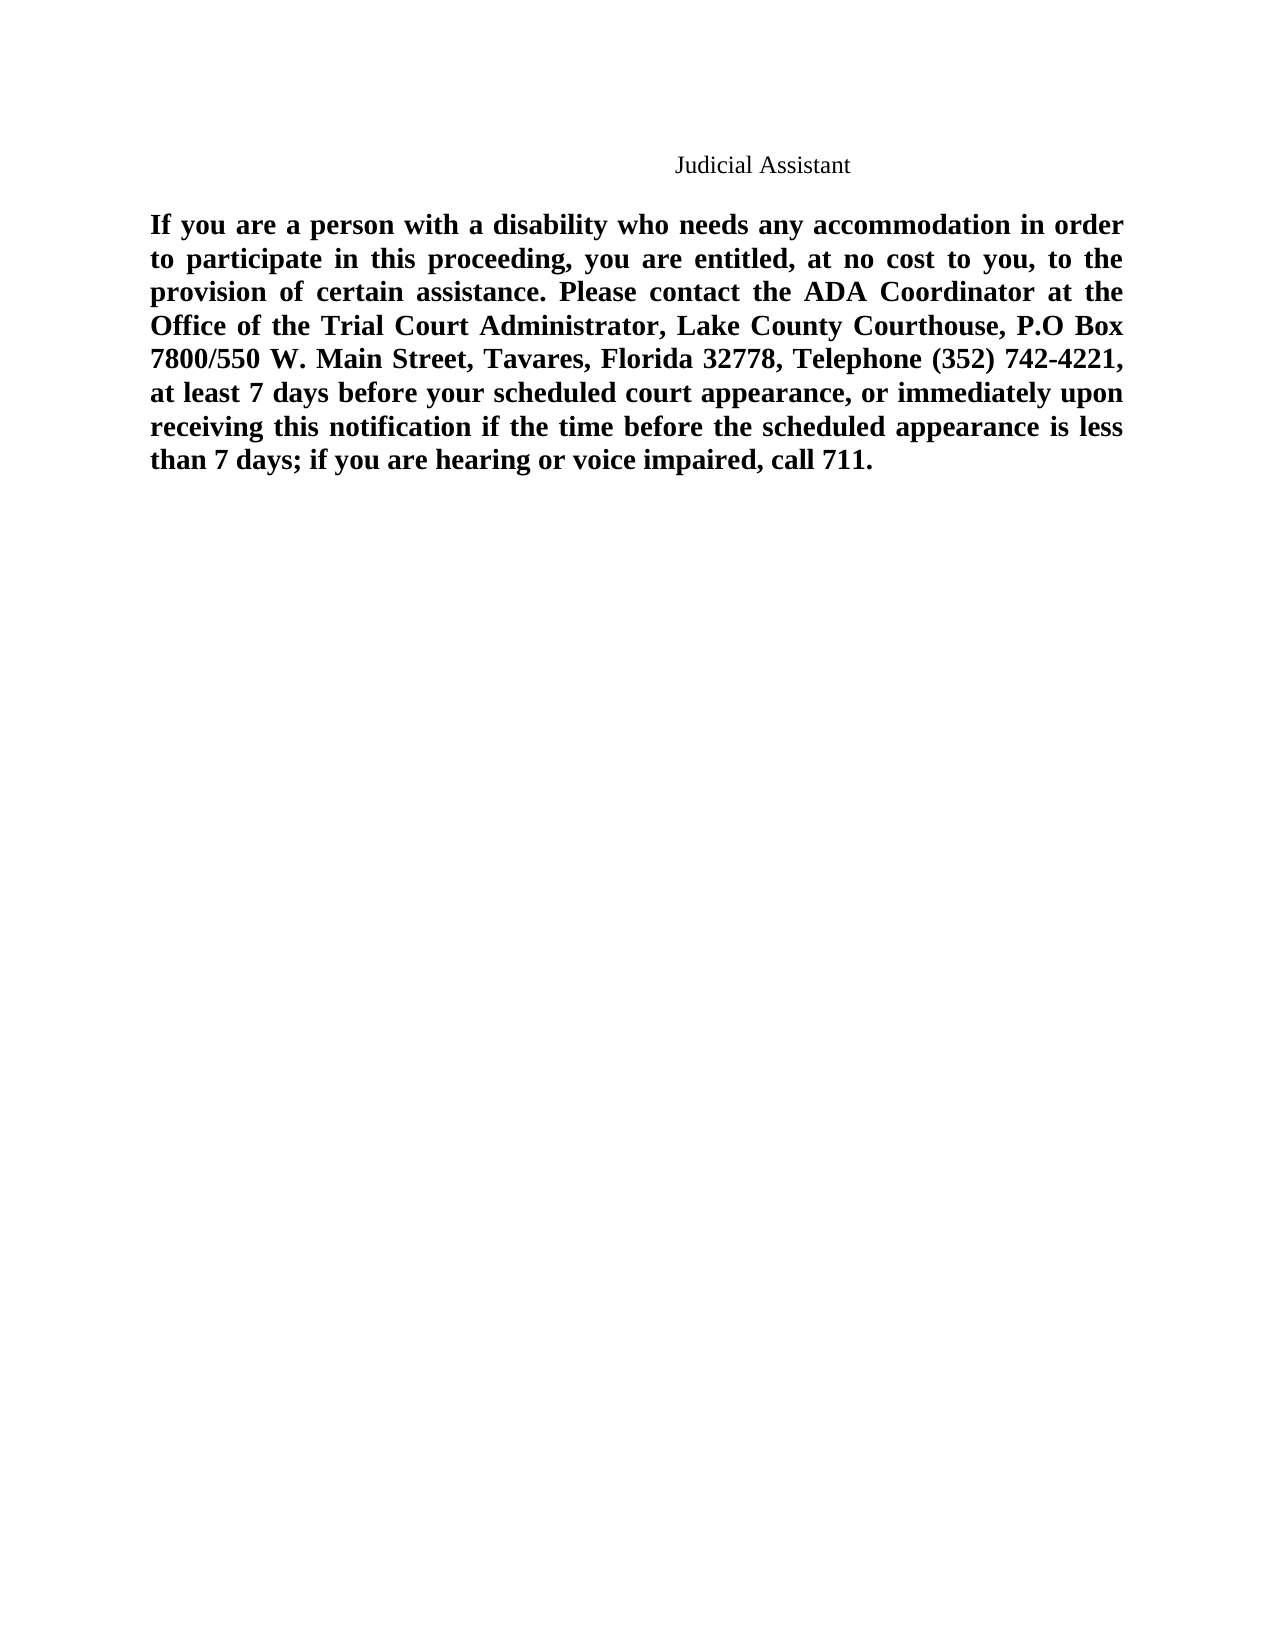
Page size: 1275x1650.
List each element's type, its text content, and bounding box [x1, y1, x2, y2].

text Judicial Assistant [150, 150, 1125, 179]
text If you are a person with a disability who needs any accommodation in order to participate in this proceeding, you are entitled, at no cost to you, to the provision of certain assistance. Please contact the ADA Coordinator at the Office of the Trial Court Administrator, Lake County Courthouse, P.O Box 7800/550 W. Main Street, Tavares, Florida 32778, Telephone (352) 742-4221, at least 7 days before your scheduled court appearance, or immediately upon receiving this notification if the time before the scheduled appearance is less than 7 days; if you are hearing or voice impaired, call 711. [150, 207, 1125, 476]
